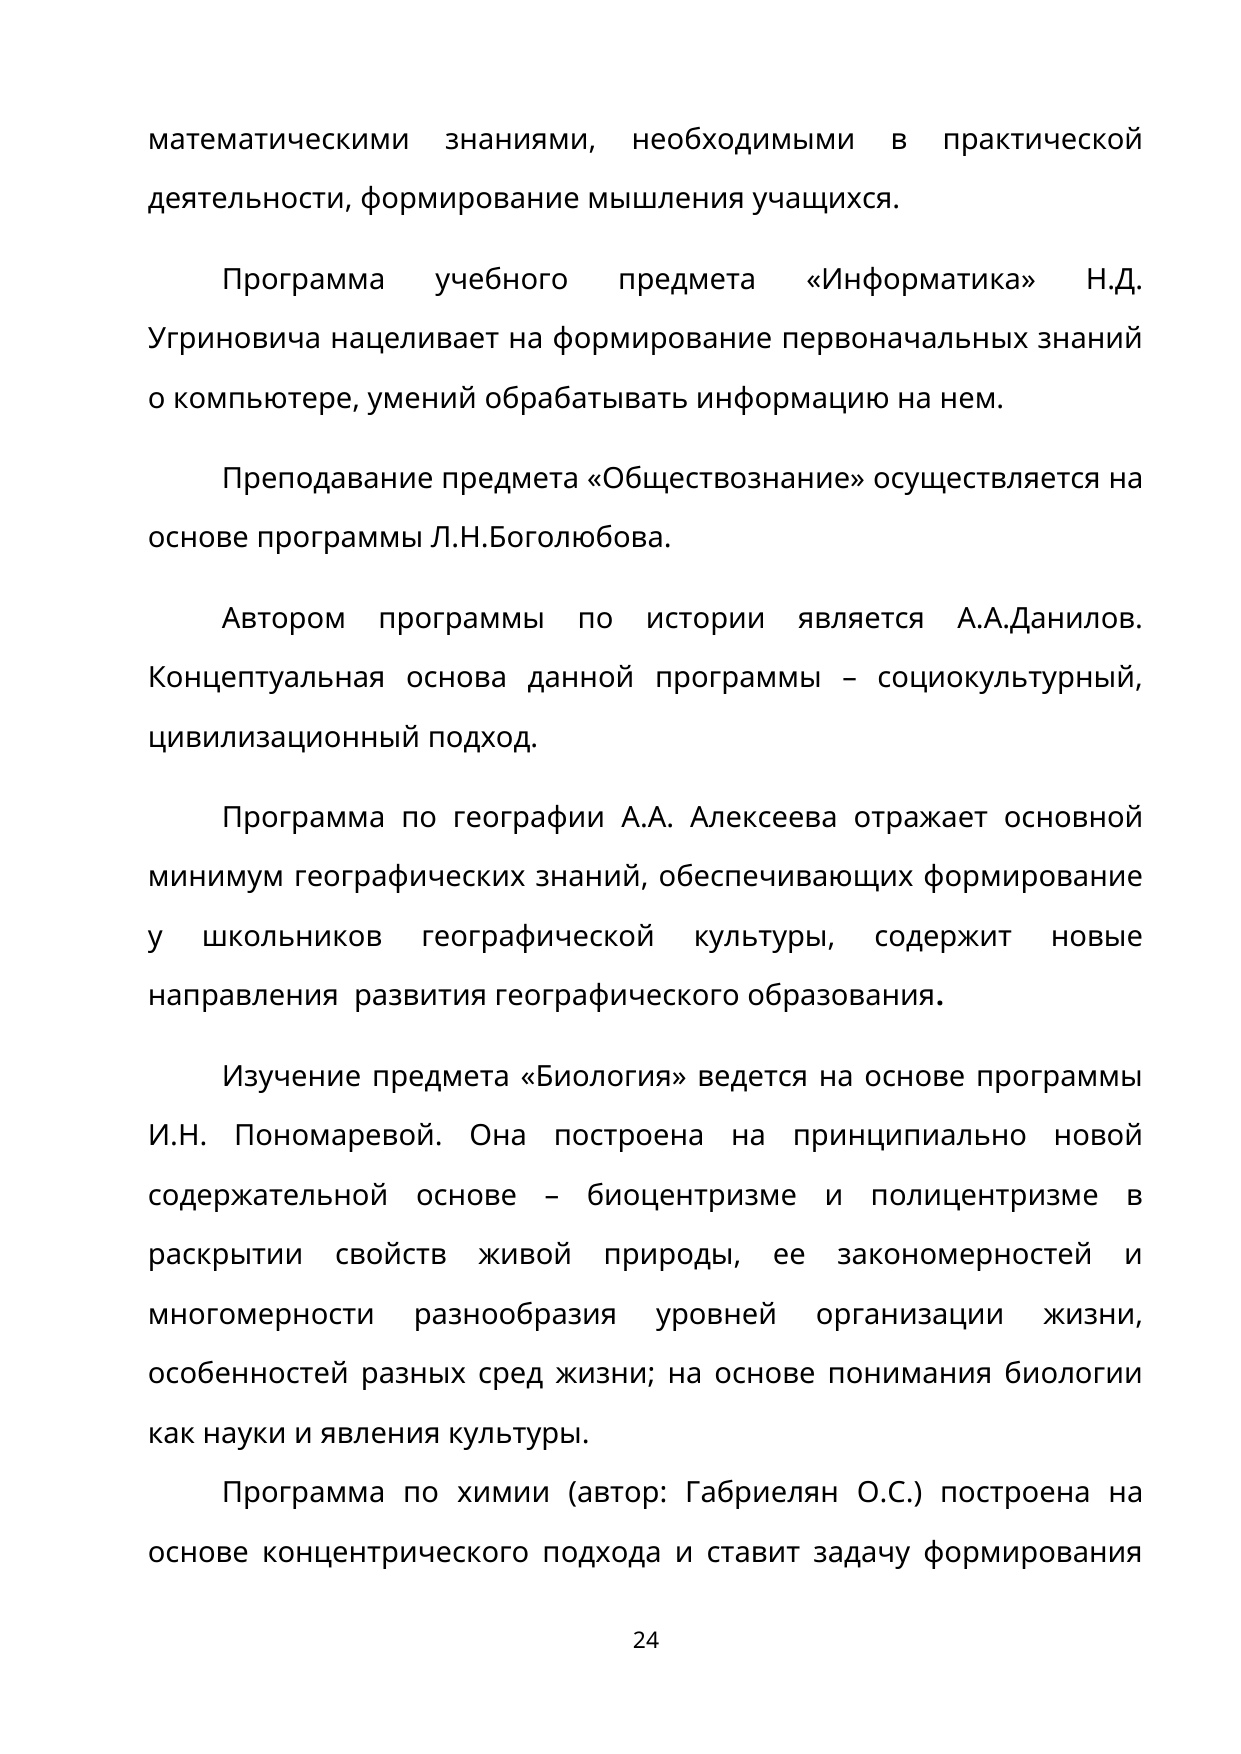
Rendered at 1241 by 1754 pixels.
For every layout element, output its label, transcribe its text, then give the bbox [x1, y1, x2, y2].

text Изучение предмета «Биология» ведется на основе программы И.Н. Пономаревой. Она построена на принципиально новой содержательной основе – биоцентризме и полицентризме в раскрытии свойств живой природы, ее закономерностей и многомерности разнообразия уровней организации жизни, особенностей разных сред жизни; на основе понимания биологии как науки и явления культуры. [148, 1055, 1144, 1452]
text Программа учебного предмета «Информатика» Н.Д. Угриновича нацеливает на формирование первоначальных знаний о компьютере, умений обрабатывать информацию на нем. [148, 258, 1144, 417]
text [148, 1471, 1144, 1571]
text Программа по географии А.А. Алексеева отражает основной минимум географических знаний, обеспечивающих формирование у школьников географической культуры, содержит новые направления развития географического образования. [148, 796, 1144, 1014]
text Автором программы по истории является А.А.Данилов. Концептуальная основа данной программы – социокультурный, цивилизационный подход. [148, 597, 1144, 756]
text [148, 118, 1144, 217]
text Преподавание предмета «Обществознание» осуществляется на основе программы Л.Н.Боголюбова. [148, 457, 1144, 556]
